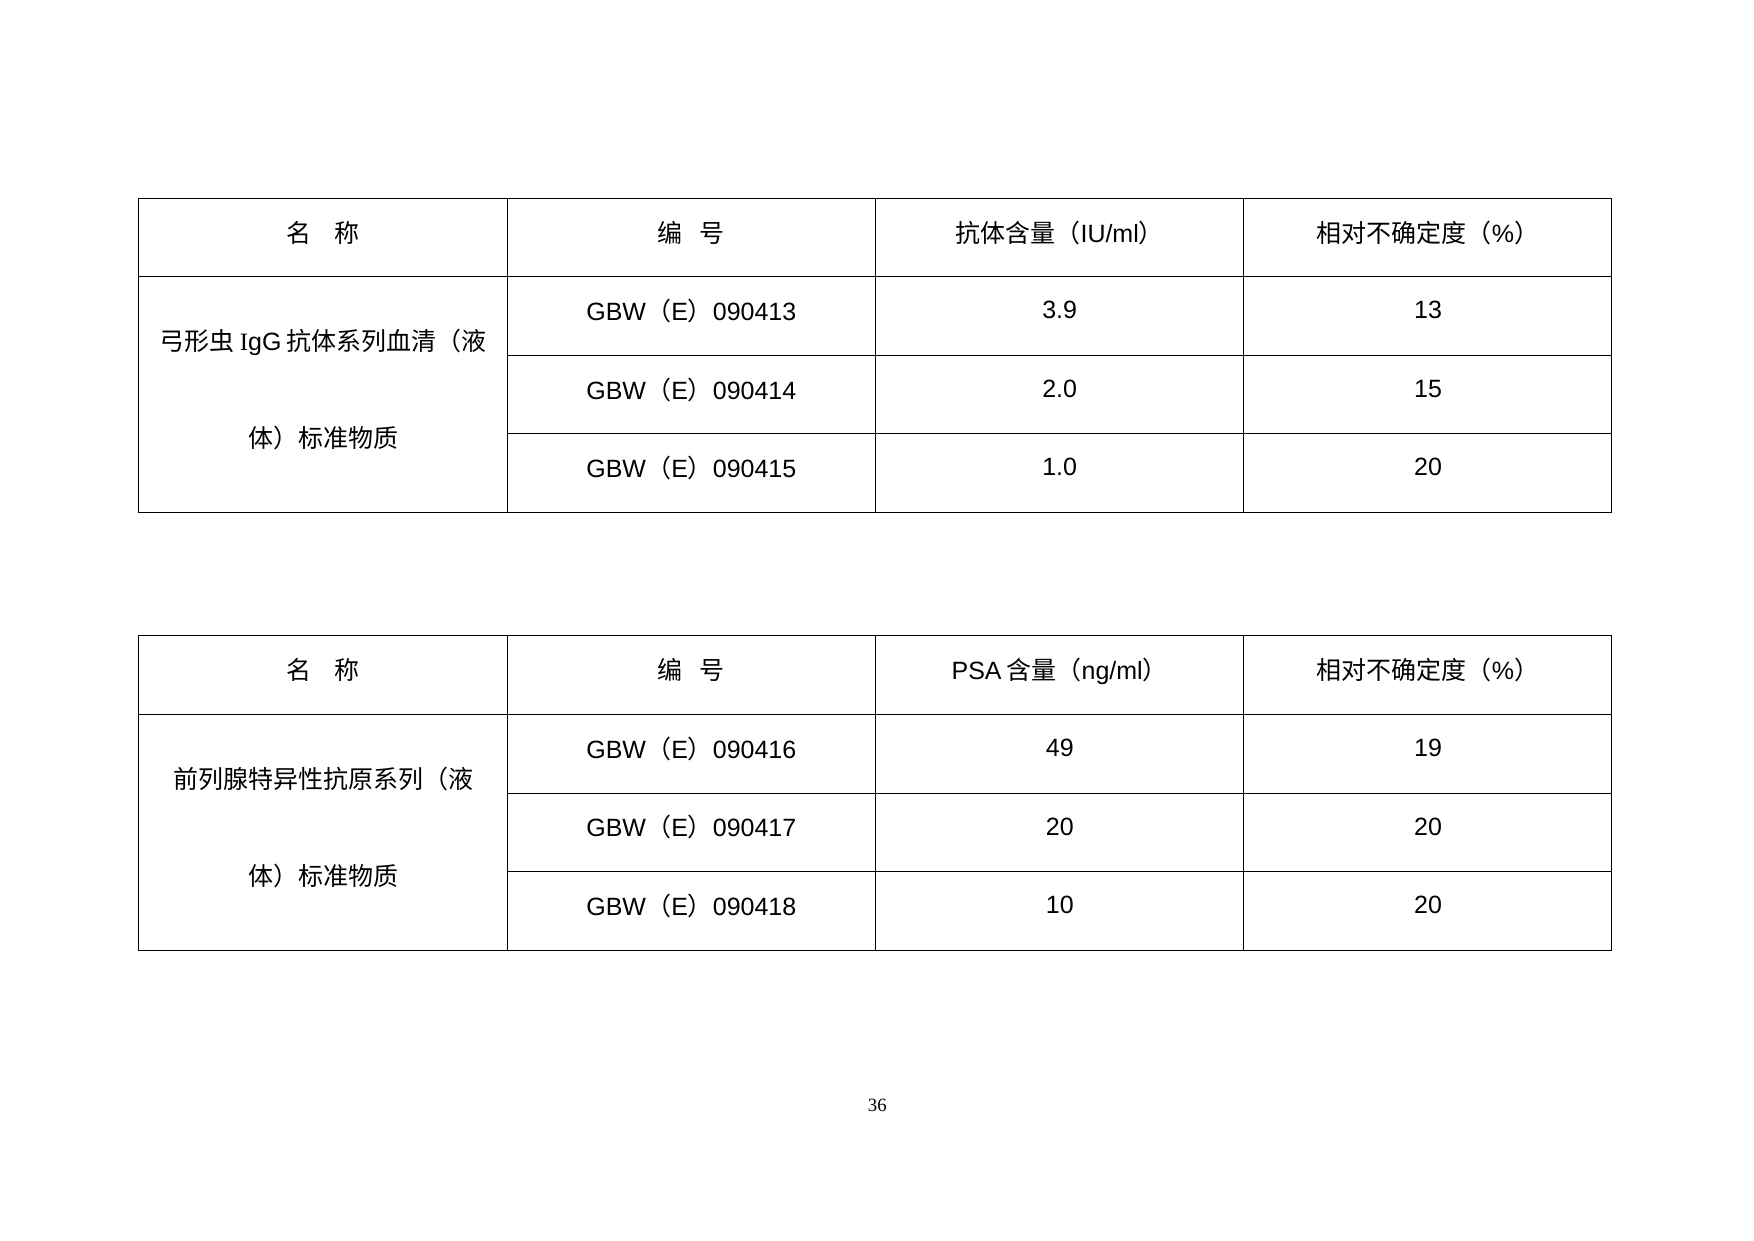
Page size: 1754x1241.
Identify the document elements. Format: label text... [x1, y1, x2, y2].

table_cell 15 [1244, 356, 1611, 433]
table_header 相对不确定度（%） [1244, 636, 1611, 714]
table_header 抗体含量（IU/ml） [876, 199, 1243, 276]
table_cell 3.9 [876, 277, 1243, 355]
table_cell 弓形虫IgG抗体系列血清（液体）标准物质 [139, 277, 507, 512]
table_cell 13 [1244, 277, 1611, 355]
table_cell GBW（E）090416 [508, 715, 875, 792]
table_cell 20 [1244, 794, 1611, 871]
table_cell 19 [1244, 715, 1611, 792]
table_cell 49 [876, 715, 1243, 792]
table_header 相对不确定度（%） [1244, 199, 1611, 276]
table_cell GBW（E）090413 [508, 277, 875, 355]
table_cell 20 [876, 794, 1243, 871]
table_header 名 称 [139, 199, 507, 276]
table_cell 前列腺特异性抗原系列（液体）标准物质 [139, 715, 507, 949]
table_cell 20 [1244, 872, 1611, 949]
table_header 编 号 [508, 199, 875, 276]
table_cell GBW（E）090417 [508, 794, 875, 871]
table_header 编 号 [508, 636, 875, 714]
table_cell 20 [1244, 434, 1611, 512]
table_header PSA含量（ng/ml） [876, 636, 1243, 714]
table_cell 1.0 [876, 434, 1243, 512]
table_cell 2.0 [876, 356, 1243, 433]
table_cell GBW（E）090414 [508, 356, 875, 433]
table_cell GBW（E）090415 [508, 434, 875, 512]
table_header 名 称 [139, 636, 507, 714]
table_cell 10 [876, 872, 1243, 949]
table_cell GBW（E）090418 [508, 872, 875, 949]
